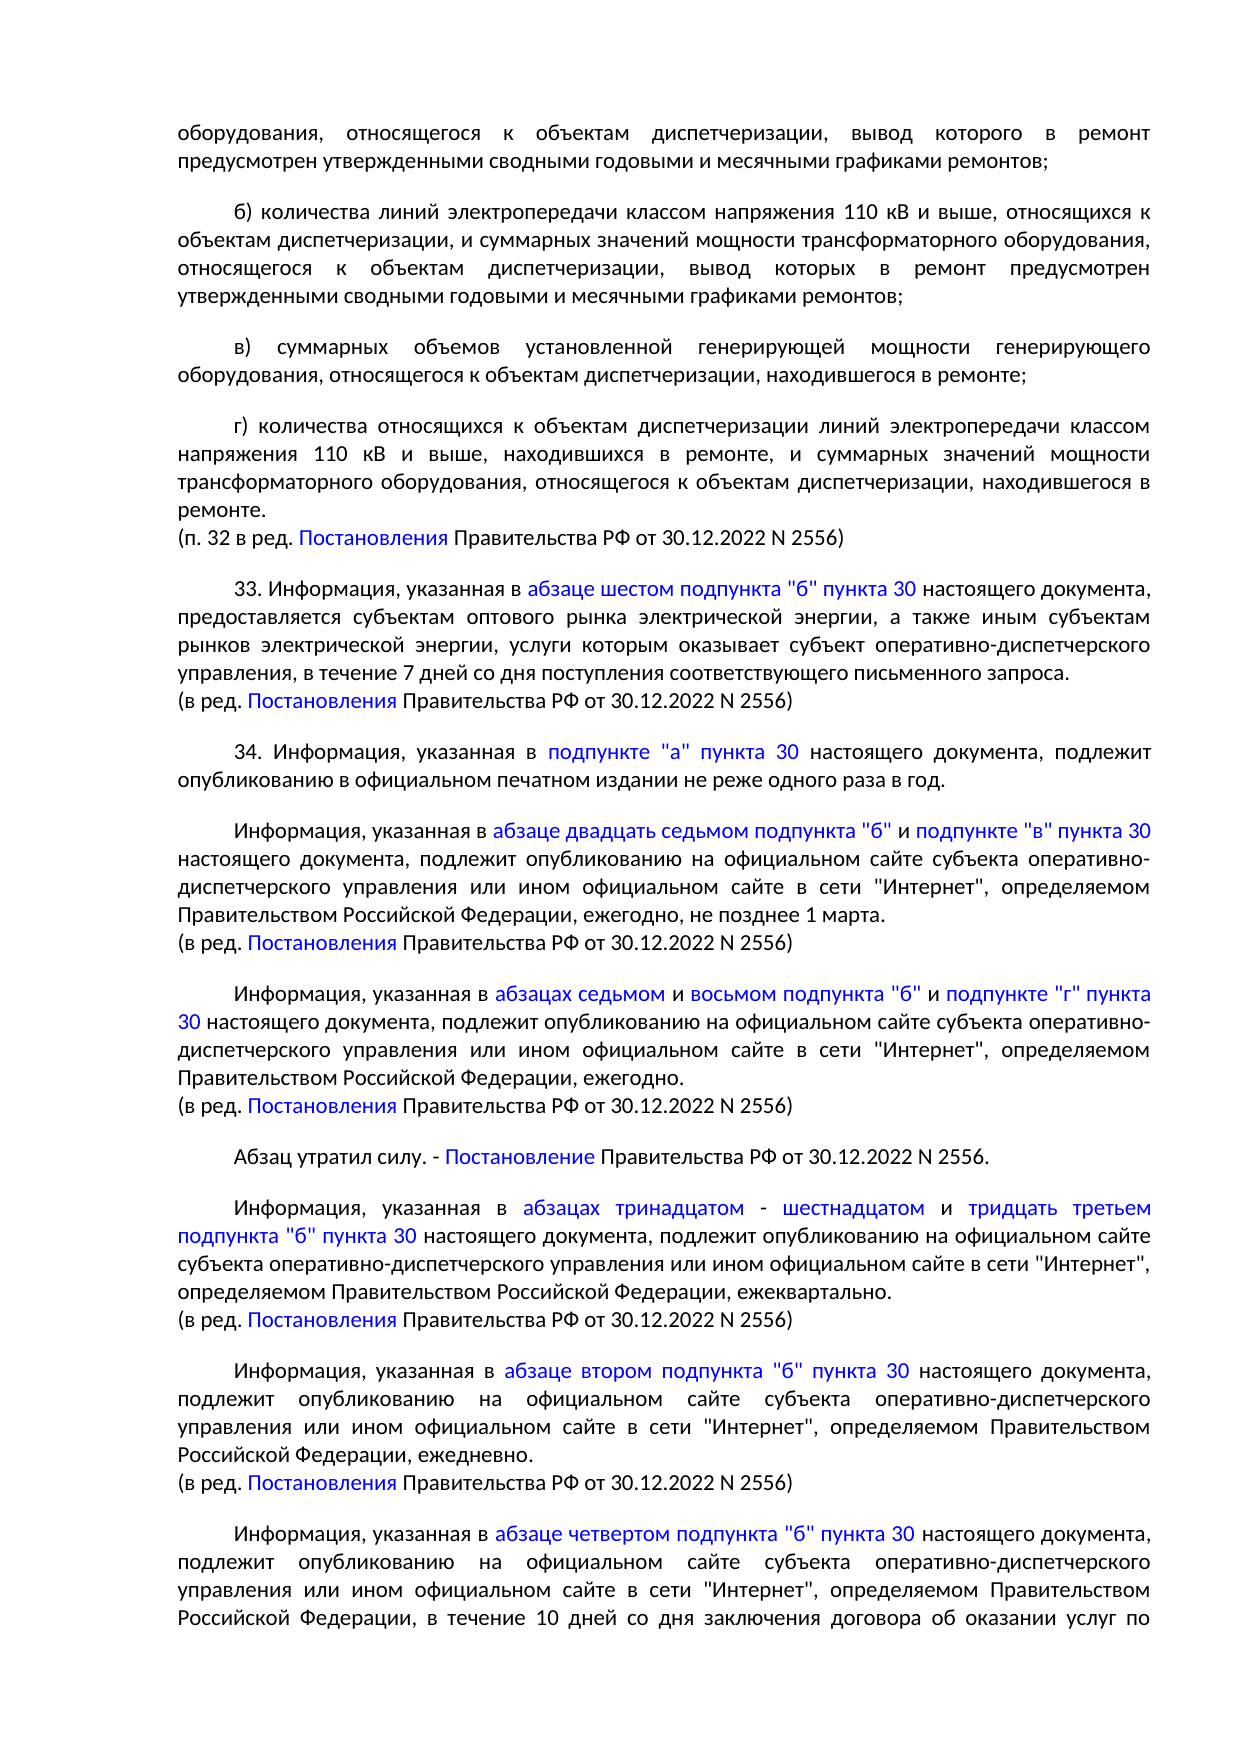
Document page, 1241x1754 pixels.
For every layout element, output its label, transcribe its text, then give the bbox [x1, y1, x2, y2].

text Информация, указанная в абзаце двадцать седьмом подпункта "б" и подпункте "в" пункта 30 настоящего документа, подлежит опубликованию на официальном сайте субъекта оперативно-диспетчерского управления или ином официальном сайте в сети "Интернет", определяемом Правительством Российской Федерации, ежегодно, не позднее 1 марта. [177, 816, 1152, 928]
text (в ред. Постановления Правительства РФ от 30.12.2022 N 2556) [177, 928, 1152, 956]
text б) количества линий электропередачи классом напряжения 110 кВ и выше, относящихся к объектам диспетчеризации, и суммарных значений мощности трансформаторного оборудования, относящегося к объектам диспетчеризации, вывод которых в ремонт предусмотрен утвержденными сводными годовыми и месячными графиками ремонтов; [177, 197, 1152, 309]
text 34. Информация, указанная в подпункте "а" пункта 30 настоящего документа, подлежит опубликованию в официальном печатном издании не реже одного раза в год. [177, 737, 1152, 793]
text 33. Информация, указанная в абзаце шестом подпункта "б" пункта 30 настоящего документа, предоставляется субъектам оптового рынка электрической энергии, а также иным субъектам рынков электрической энергии, услуги которым оказывает субъект оперативно-диспетчерского управления, в течение 7 дней со дня поступления соответствующего письменного запроса. [177, 574, 1152, 686]
text Информация, указанная в абзацах тринадцатом - шестнадцатом и тридцать третьем подпункта "б" пункта 30 настоящего документа, подлежит опубликованию на официальном сайте субъекта оперативно-диспетчерского управления или ином официальном сайте в сети "Интернет", определяемом Правительством Российской Федерации, ежеквартально. [177, 1193, 1152, 1305]
text (п. 32 в ред. Постановления Правительства РФ от 30.12.2022 N 2556) [177, 523, 1152, 551]
text (в ред. Постановления Правительства РФ от 30.12.2022 N 2556) [177, 1468, 1152, 1496]
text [177, 118, 1152, 174]
text г) количества относящихся к объектам диспетчеризации линий электропередачи классом напряжения 110 кВ и выше, находившихся в ремонте, и суммарных значений мощности трансформаторного оборудования, относящегося к объектам диспетчеризации, находившегося в ремонте. [177, 411, 1152, 523]
text Информация, указанная в абзацах седьмом и восьмом подпункта "б" и подпункте "г" пункта 30 настоящего документа, подлежит опубликованию на официальном сайте субъекта оперативно-диспетчерского управления или ином официальном сайте в сети "Интернет", определяемом Правительством Российской Федерации, ежегодно. [177, 979, 1152, 1091]
text (в ред. Постановления Правительства РФ от 30.12.2022 N 2556) [177, 1091, 1152, 1119]
text (в ред. Постановления Правительства РФ от 30.12.2022 N 2556) [177, 1305, 1152, 1333]
text Информация, указанная в абзаце втором подпункта "б" пункта 30 настоящего документа, подлежит опубликованию на официальном сайте субъекта оперативно-диспетчерского управления или ином официальном сайте в сети "Интернет", определяемом Правительством Российской Федерации, ежедневно. [177, 1356, 1152, 1468]
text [177, 1519, 1152, 1631]
text Абзац утратил силу. - Постановление Правительства РФ от 30.12.2022 N 2556. [177, 1142, 1152, 1170]
text (в ред. Постановления Правительства РФ от 30.12.2022 N 2556) [177, 686, 1152, 714]
text в) суммарных объемов установленной генерирующей мощности генерирующего оборудования, относящегося к объектам диспетчеризации, находившегося в ремонте; [177, 332, 1152, 388]
